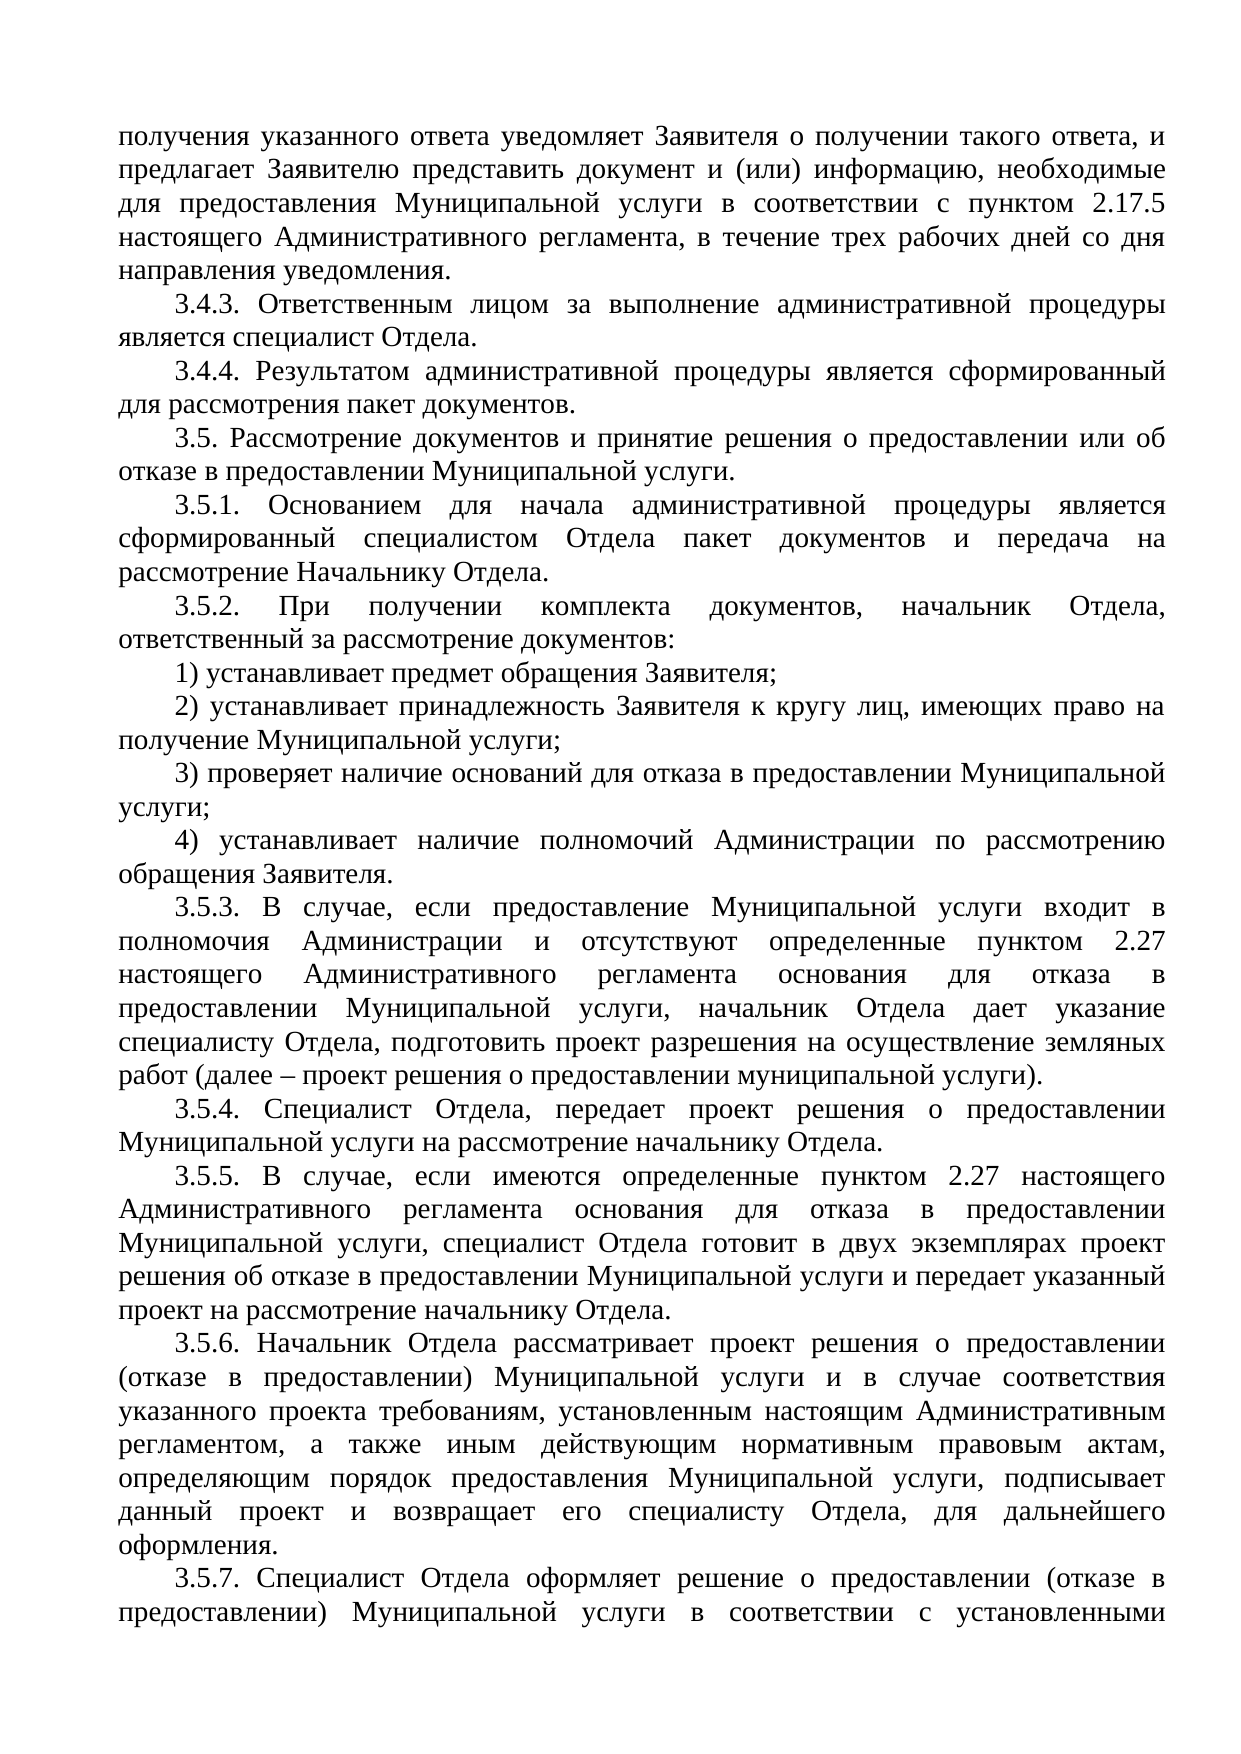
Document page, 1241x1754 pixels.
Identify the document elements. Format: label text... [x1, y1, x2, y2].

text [118, 118, 1167, 286]
text 3.5.2. При получении комплекта документов, начальник Отдела, ответственный за рассмотрение документов: [118, 588, 1167, 655]
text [118, 1560, 1167, 1627]
text 3.5.3. В случае, если предоставление Муниципальной услуги входит в полномочия Администрации и отсутствуют определенные пунктом 2.27 настоящего Административного регламента основания для отказа в предоставлении Муниципальной услуги, начальник Отдела дает указание специалисту Отдела, подготовить проект разрешения на осуществление земляных работ (далее – проект решения о предоставлении муниципальной услуги). [118, 889, 1167, 1091]
text 3.5. Рассмотрение документов и принятие решения о предоставлении или об отказе в предоставлении Муниципальной услуги. [118, 420, 1167, 487]
text 3.5.5. В случае, если имеются определенные пунктом 2.27 настоящего Административного регламента основания для отказа в предоставлении Муниципальной услуги, специалист Отдела готовит в двух экземплярах проект решения об отказе в предоставлении Муниципальной услуги и передает указанный проект на рассмотрение начальнику Отдела. [118, 1158, 1167, 1326]
text 3.5.4. Специалист Отдела, передает проект решения о предоставлении Муниципальной услуги на рассмотрение начальнику Отдела. [118, 1091, 1167, 1158]
text 3.4.4. Результатом административной процедуры является сформированный для рассмотрения пакет документов. [118, 353, 1167, 420]
text 4) устанавливает наличие полномочий Администрации по рассмотрению обращения Заявителя. [118, 822, 1167, 889]
text 3.4.3. Ответственным лицом за выполнение административной процедуры является специалист Отдела. [118, 286, 1167, 353]
text 2) устанавливает принадлежность Заявителя к кругу лиц, имеющих право на получение Муниципальной услуги; [118, 688, 1167, 755]
text 3.5.1. Основанием для начала административной процедуры является сформированный специалистом Отдела пакет документов и передача на рассмотрение Начальнику Отдела. [118, 487, 1167, 588]
text 1) устанавливает предмет обращения Заявителя; [118, 655, 1167, 688]
text 3.5.6. Начальник Отдела рассматривает проект решения о предоставлении (отказе в предоставлении) Муниципальной услуги и в случае соответствия указанного проекта требованиям, установленным настоящим Административным регламентом, а также иным действующим нормативным правовым актам, определяющим порядок предоставления Муниципальной услуги, подписывает данный проект и возвращает его специалисту Отдела, для дальнейшего оформления. [118, 1326, 1167, 1560]
text 3) проверяет наличие оснований для отказа в предоставлении Муниципальной услуги; [118, 755, 1167, 822]
